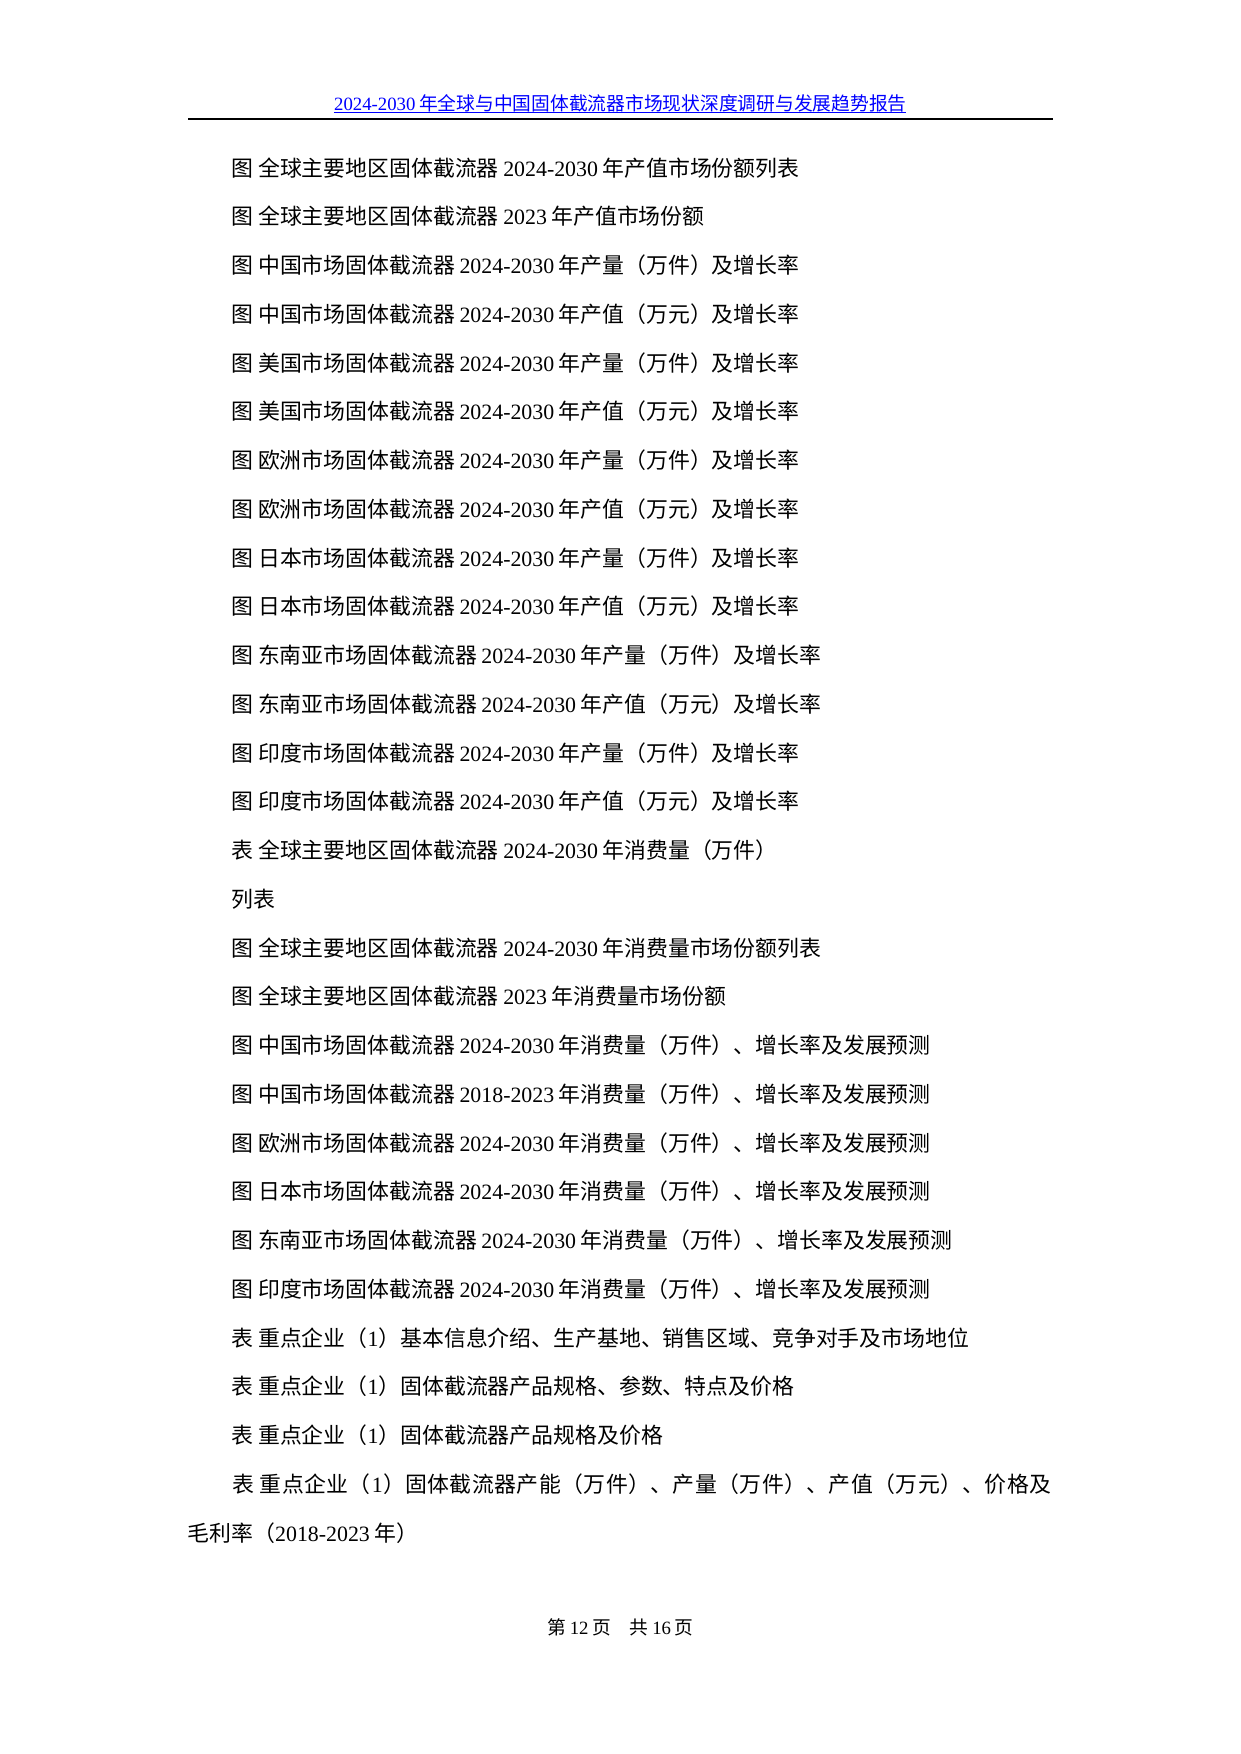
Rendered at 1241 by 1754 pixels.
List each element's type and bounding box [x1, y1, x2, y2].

text [187, 150, 1053, 1548]
